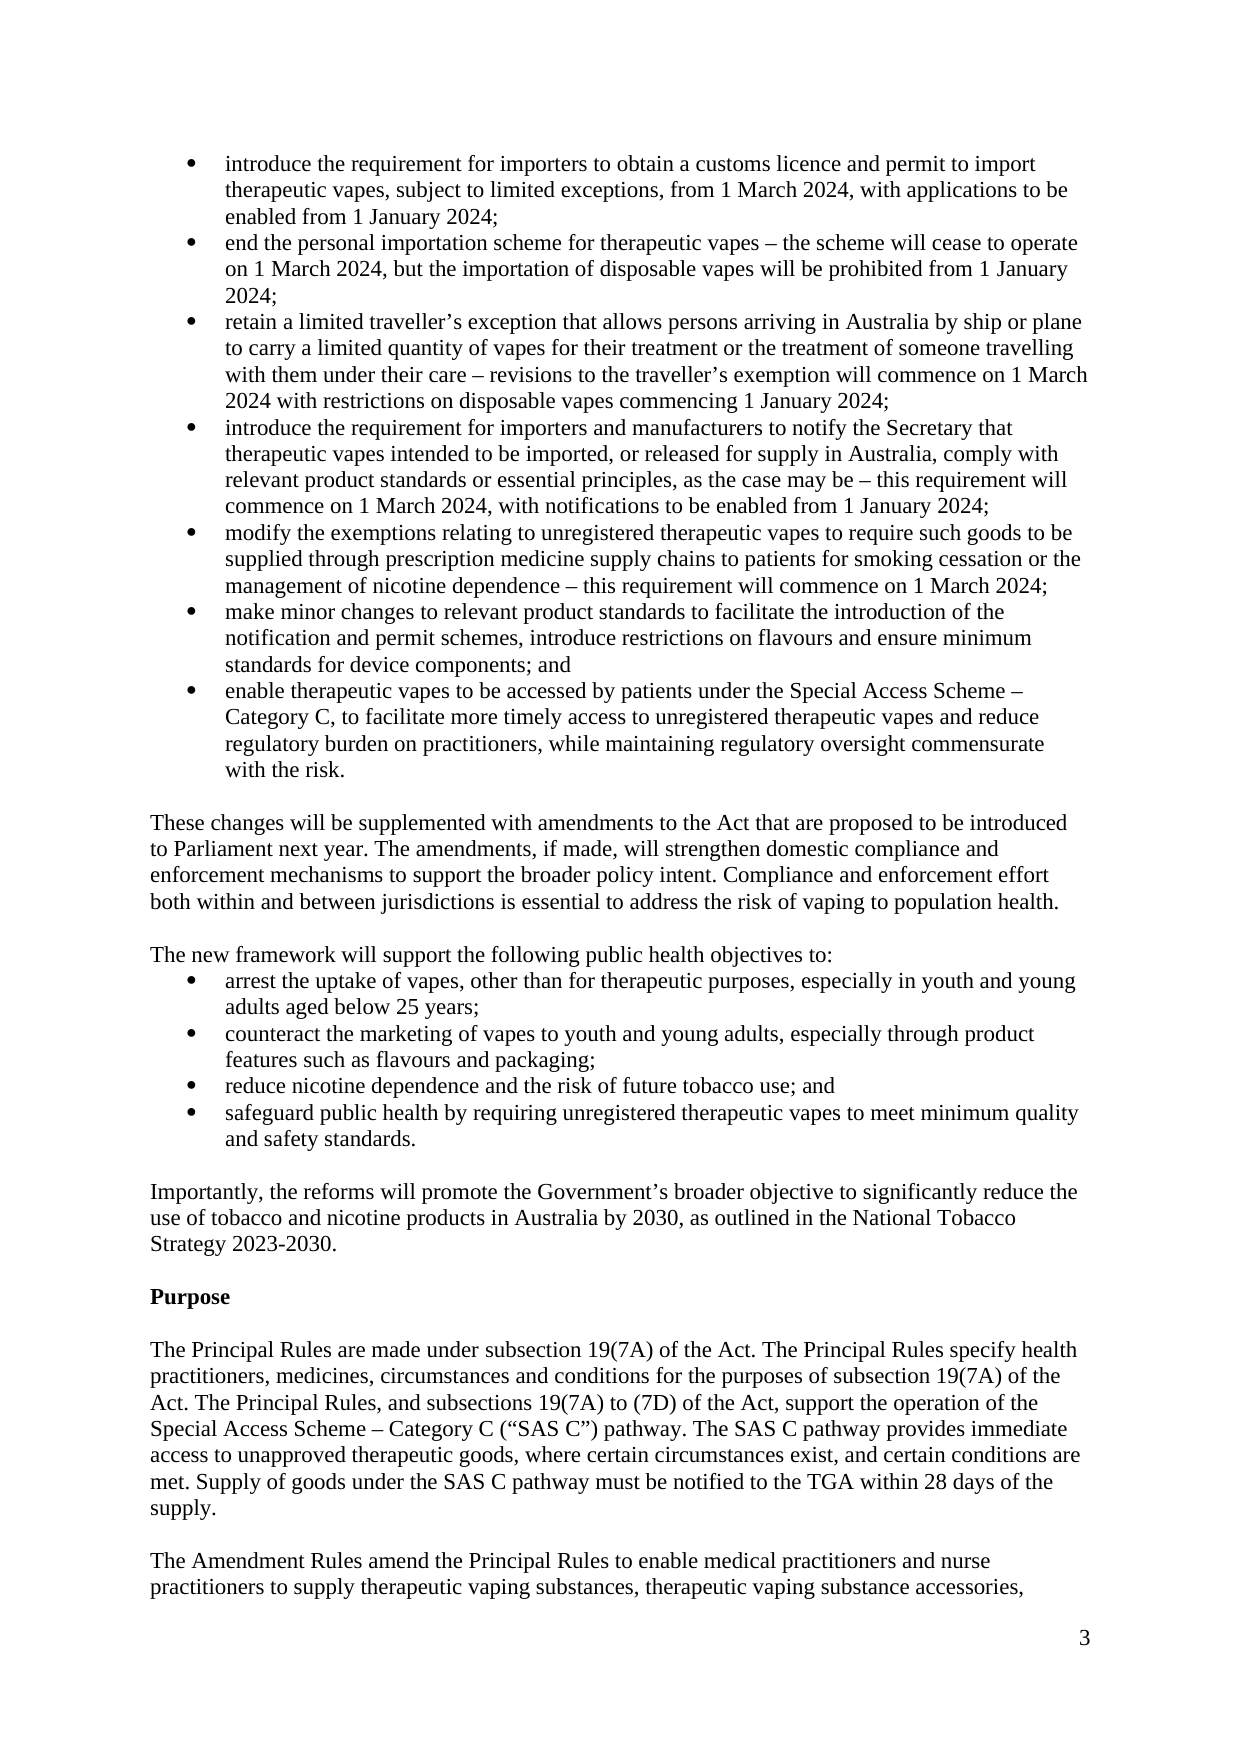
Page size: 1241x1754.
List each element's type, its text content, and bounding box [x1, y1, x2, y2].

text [150, 1547, 1090, 1599]
list retain a limited traveller’s exception that allows persons arriving in Australia by ship or plane to carry a limited quantity of vapes for their treatment or the treatment of someone travelling with them under their care – revisions to the traveller’s exemption will commence on 1 March 2024 with restrictions on disposable vapes commencing 1 January 2024; [187, 308, 1090, 413]
text The Principal Rules are made under subsection 19(7A) of the Act. The Principal Rules specify health practitioners, medicines, circumstances and conditions for the purposes of subsection 19(7A) of the Act. The Principal Rules, and subsections 19(7A) to (7D) of the Act, support the operation of the Special Access Scheme – Category C (“SAS C”) pathway. The SAS C pathway provides immediate access to unapproved therapeutic goods, where certain circumstances exist, and certain conditions are met. Supply of goods under the SAS C pathway must be notified to the TGA within 28 days of the supply. [217, 1336, 1090, 1520]
list counteract the marketing of vapes to youth and young adults, especially through product features such as flavours and packaging; [187, 1020, 1090, 1072]
list modify the exemptions relating to unregistered therapeutic vapes to require such goods to be supplied through prescription medicine supply chains to patients for smoking cessation or the management of nicotine dependence – this requirement will commence on 1 March 2024; [187, 519, 1090, 598]
list make minor changes to relevant product standards to facilitate the introduction of the notification and permit schemes, introduce restrictions on flavours and ensure minimum standards for device components; and [187, 598, 1090, 677]
text Purpose [150, 1283, 1090, 1309]
list end the personal importation scheme for therapeutic vapes – the scheme will cease to operate on 1 March 2024, but the importation of disposable vapes will be prohibited from 1 January 2024; [187, 229, 1090, 308]
text These changes will be supplemented with amendments to the Act that are proposed to be introduced to Parliament next year. The amendments, if made, will strengthen domestic compliance and enforcement mechanisms to support the broader policy intent. Compliance and enforcement effort both within and between jurisdictions is essential to address the risk of vaping to population health. [150, 809, 1090, 914]
list enable therapeutic vapes to be accessed by patients under the Special Access Scheme – Category C, to facilitate more timely access to unregistered therapeutic vapes and reduce regulatory burden on practitioners, while maintaining regulatory oversight commensurate with the risk. [187, 677, 1090, 782]
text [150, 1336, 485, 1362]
list arrest the uptake of vapes, other than for therapeutic purposes, especially in youth and young adults aged below 25 years; [187, 967, 1090, 1020]
list introduce the requirement for importers and manufacturers to notify the Secretary that therapeutic vapes intended to be imported, or released for supply in Australia, comply with relevant product standards or essential principles, as the case may be – this requirement will commence on 1 March 2024, with notifications to be enabled from 1 January 2024; [187, 413, 1090, 519]
text Importantly, the reforms will promote the Government’s broader objective to significantly reduce the use of tobacco and nicotine products in Australia by 2030, as outlined in the National Tobacco Strategy 2023-2030. [150, 1178, 1090, 1257]
list safeguard public health by requiring unregistered therapeutic vapes to meet minimum quality and safety standards. [187, 1099, 1090, 1151]
list introduce the requirement for importers to obtain a customs licence and permit to import therapeutic vapes, subject to limited exceptions, from 1 March 2024, with applications to be enabled from 1 January 2024; [187, 150, 1090, 229]
text The new framework will support the following public health objectives to: [150, 941, 1090, 967]
list reduce nicotine dependence and the risk of future tobacco use; and [187, 1072, 1090, 1099]
